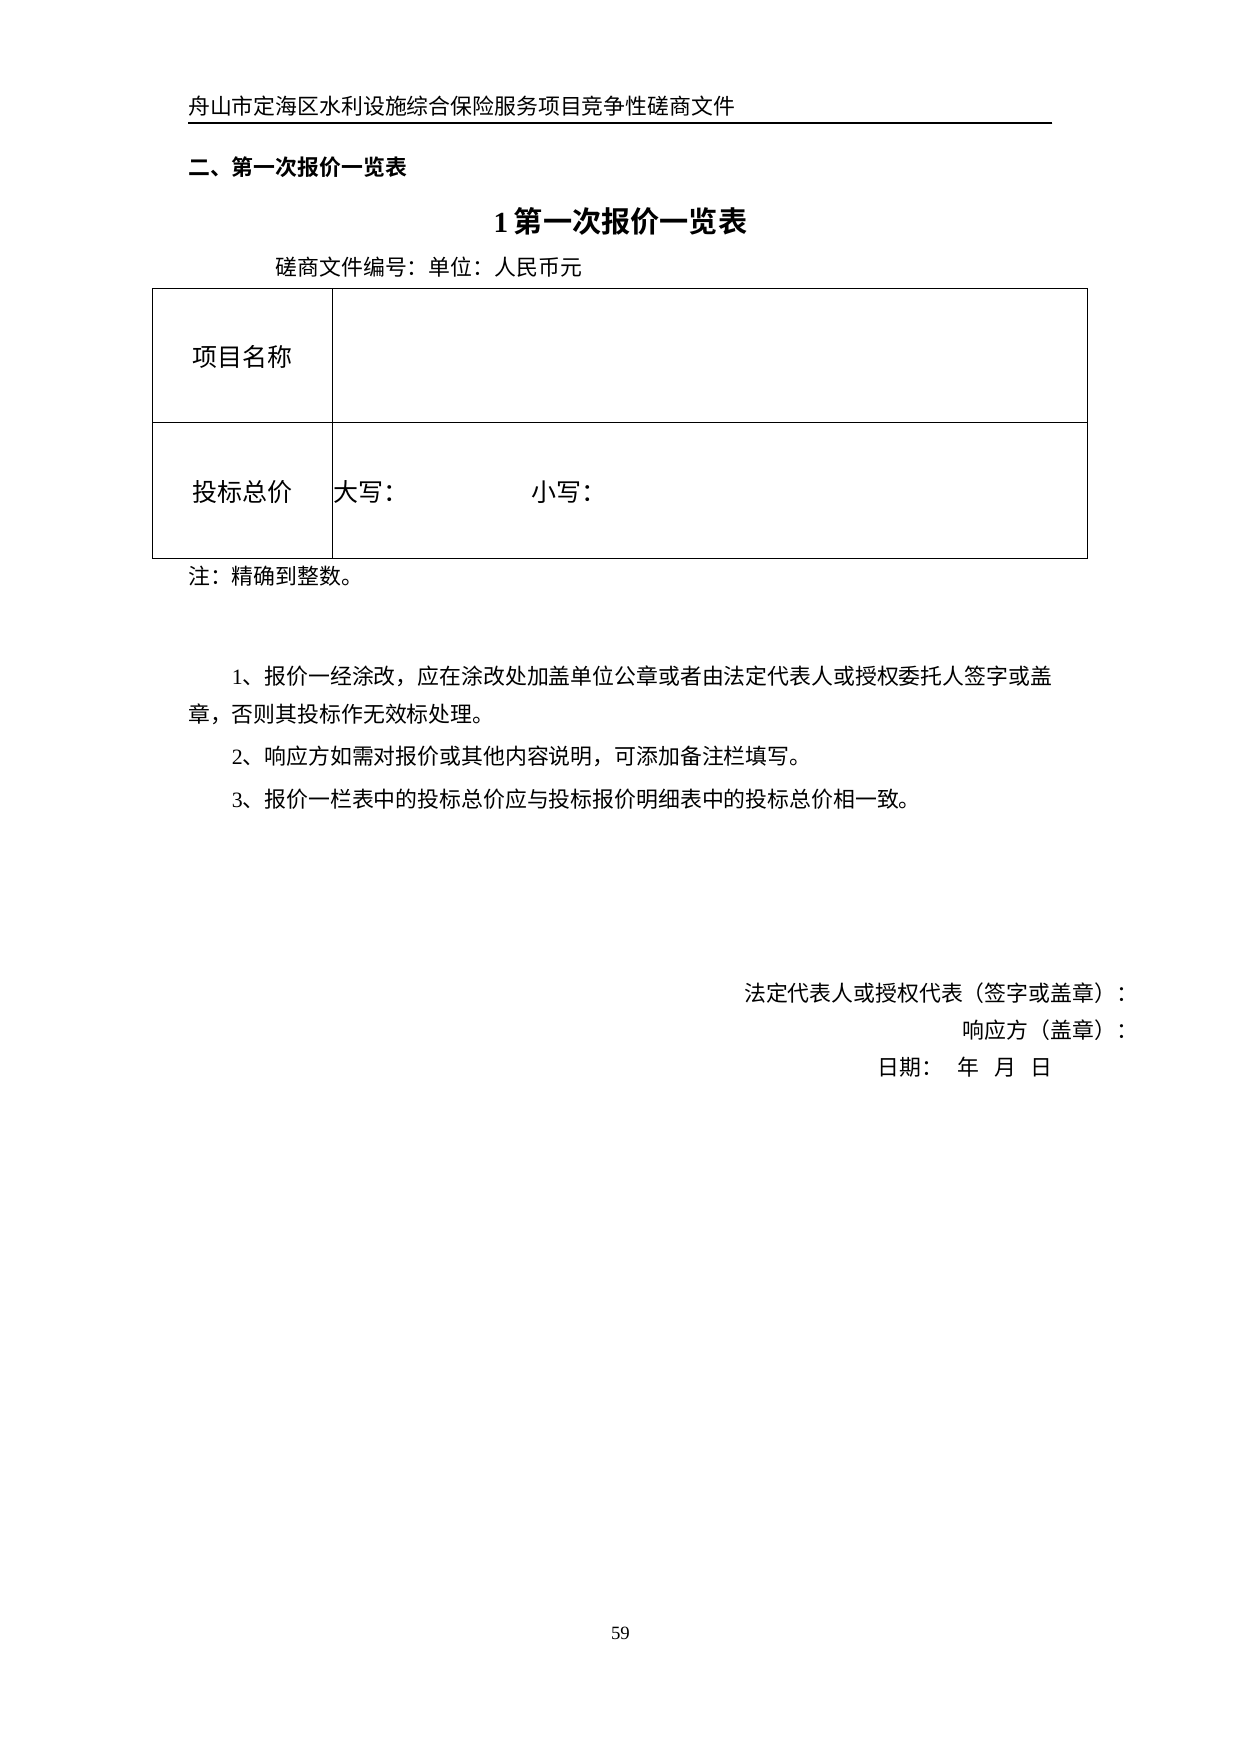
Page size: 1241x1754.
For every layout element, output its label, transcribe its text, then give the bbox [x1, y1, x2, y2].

text 1第一次报价一览表 [188, 203, 1052, 240]
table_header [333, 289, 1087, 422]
text 3、报价一栏表中的投标总价应与投标报价明细表中的投标总价相一致。 [188, 777, 1052, 815]
text 日期： 年 月 日 [188, 1049, 1052, 1081]
text 法定代表人或授权代表（签字或盖章）： [185, 976, 1137, 1007]
text 响应方（盖章）： [185, 1013, 1137, 1044]
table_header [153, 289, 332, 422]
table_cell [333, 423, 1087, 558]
text 注：精确到整数。 [188, 559, 1052, 591]
text 二、第一次报价一览表 [188, 150, 1052, 182]
text 磋商文件编号：单位：人民币元 [188, 245, 1052, 283]
text 2、响应方如需对报价或其他内容说明，可添加备注栏填写。 [188, 735, 1052, 772]
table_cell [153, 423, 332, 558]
text 1、报价一经涂改，应在涂改处加盖单位公章或者由法定代表人或授权委托人签字或盖章，否则其投标作无效标处理。 [188, 654, 1052, 729]
